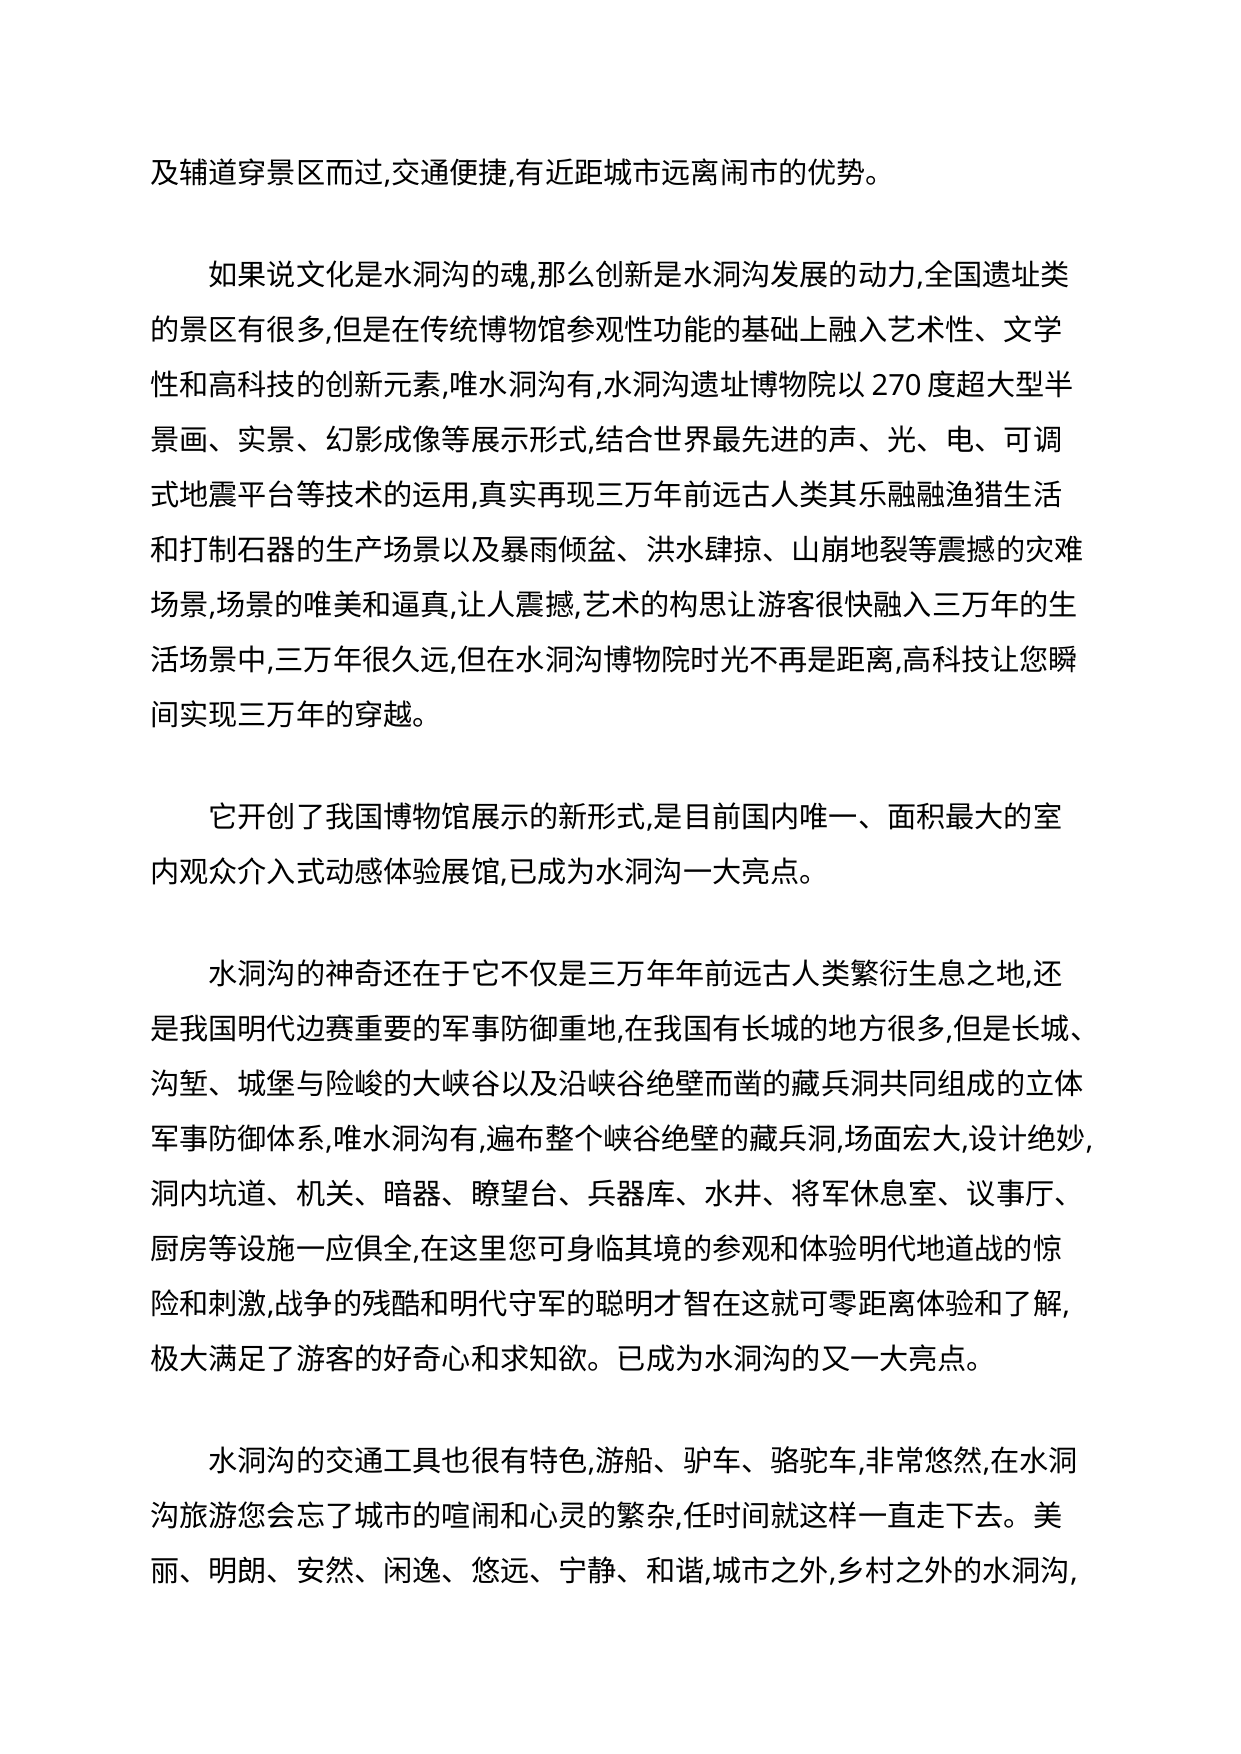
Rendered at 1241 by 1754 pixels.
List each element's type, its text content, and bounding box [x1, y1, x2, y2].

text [150, 150, 1090, 192]
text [150, 1437, 1090, 1589]
text 水洞沟的神奇还在于它不仅是三万年年前远古人类繁衍生息之地,还是我国明代边赛重要的军事防御重地,在我国有长城的地方很多,但是长城、沟堑、城堡与险峻的大峡谷以及沿峡谷绝壁而凿的藏兵洞共同组成的立体军事防御体系,唯水洞沟有,遍布整个峡谷绝壁的藏兵洞,场面宏大,设计绝妙,洞内坑道、机关、暗器、瞭望台、兵器库、水井、将军休息室、议事厅、厨房等设施一应俱全,在这里您可身临其境的参观和体验明代地道战的惊险和刺激,战争的残酷和明代守军的聪明才智在这就可零距离体验和了解,极大满足了游客的好奇心和求知欲。已成为水洞沟的又一大亮点。 [150, 951, 1090, 1378]
text 如果说文化是水洞沟的魂,那么创新是水洞沟发展的动力,全国遗址类的景区有很多,但是在传统博物馆参观性功能的基础上融入艺术性、文学性和高科技的创新元素,唯水洞沟有,水洞沟遗址博物院以270度超大型半景画、实景、幻影成像等展示形式,结合世界最先进的声、光、电、可调式地震平台等技术的运用,真实再现三万年前远古人类其乐融融渔猎生活和打制石器的生产场景以及暴雨倾盆、洪水肆掠、山崩地裂等震撼的灾难场景,场景的唯美和逼真,让人震撼,艺术的构思让游客很快融入三万年的生活场景中,三万年很久远,但在水洞沟博物院时光不再是距离,高科技让您瞬间实现三万年的穿越。 [150, 252, 1090, 734]
text 它开创了我国博物馆展示的新形式,是目前国内唯一、面积最大的室内观众介入式动感体验展馆,已成为水洞沟一大亮点。 [150, 794, 1090, 891]
